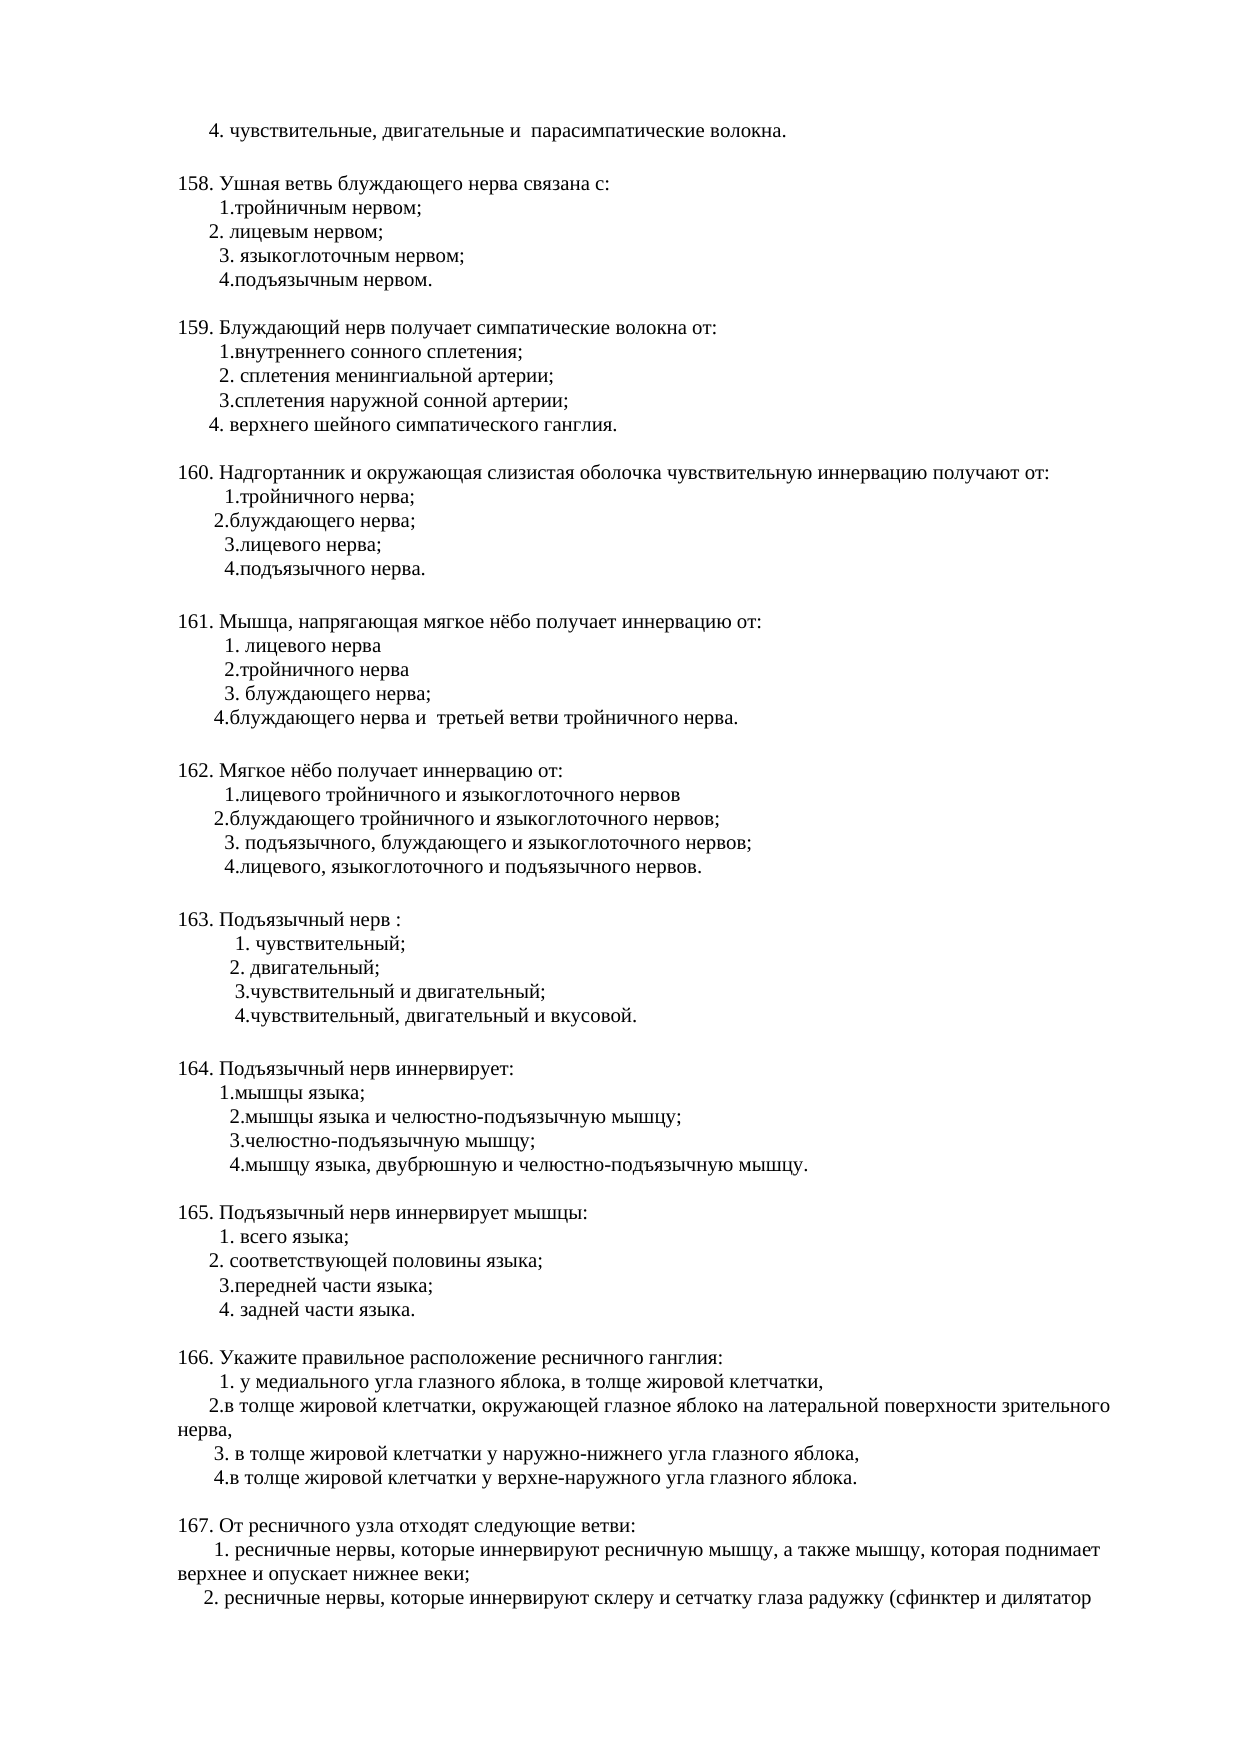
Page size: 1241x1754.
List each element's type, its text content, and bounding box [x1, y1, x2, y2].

text 163. Подъязычный нерв : 1. чувствительный; 2. двигательный; 3.чувствительный и двигательный; 4.чувствительный, двигательный и вкусовой. [177, 907, 1152, 1056]
text 165. Подъязычный нерв иннервирует мышцы: 1. всего языка; 2. соответствующей половины языка; 3.передней части языка; 4. задней части языка. [177, 1200, 1152, 1321]
text 161. Мышца, напрягающая мягкое нёбо получает иннервацию от: 1. лицевого нерва 2.тройничного нерва 3. блуждающего нерва; 4.блуждающего нерва и третьей ветви тройничного нерва. [177, 609, 1152, 758]
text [177, 1513, 1152, 1609]
text 162. Мягкое нёбо получает иннервацию от: 1.лицевого тройничного и языкоглоточного нервов 2.блуждающего тройничного и языкоглоточного нервов; 3. подъязычного, блуждающего и языкоглоточного нервов; 4.лицевого, языкоглоточного и подъязычного нервов. [177, 758, 1152, 907]
text 3. языкоглоточным нервом; 4.подъязычным нервом. [177, 243, 1152, 291]
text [177, 118, 1152, 171]
text 160. Надгортанник и окружающая слизистая оболочка чувствительную иннервацию получают от: 1.тройничного нерва; 2.блуждающего нерва; 3.лицевого нерва; 4.подъязычного нерва. [177, 460, 1152, 609]
text 158. Ушная ветвь блуждающего нерва связана с: 1.тройничным нервом; 2. лицевым нервом; [177, 171, 1152, 243]
text 166. Укажите правильное расположение ресничного ганглия: 1. у медиального угла глазного яблока, в толще жировой клетчатки, 2.в толще жировой клетчатки, окружающей глазное яблоко на латеральной поверхности зрительного нерва, 3. в толще жировой клетчатки у наружно-нижнего угла глазного яблока, 4.в толще жировой клетчатки у верхне-наружного угла глазного яблока. [177, 1345, 1152, 1489]
text 164. Подъязычный нерв иннервирует: 1.мышцы языка; 2.мышцы языка и челюстно-подъязычную мышцу; 3.челюстно-подъязычную мышцу; 4.мышцу языка, двубрюшную и челюстно-подъязычную мышцу. [177, 1056, 1152, 1176]
text 159. Блуждающий нерв получает симпатические волокна от: 1.внутреннего сонного сплетения; 2. сплетения менингиальной артерии; 3.сплетения наружной сонной артерии; 4. верхнего шейного симпатического ганглия. [177, 315, 1152, 436]
